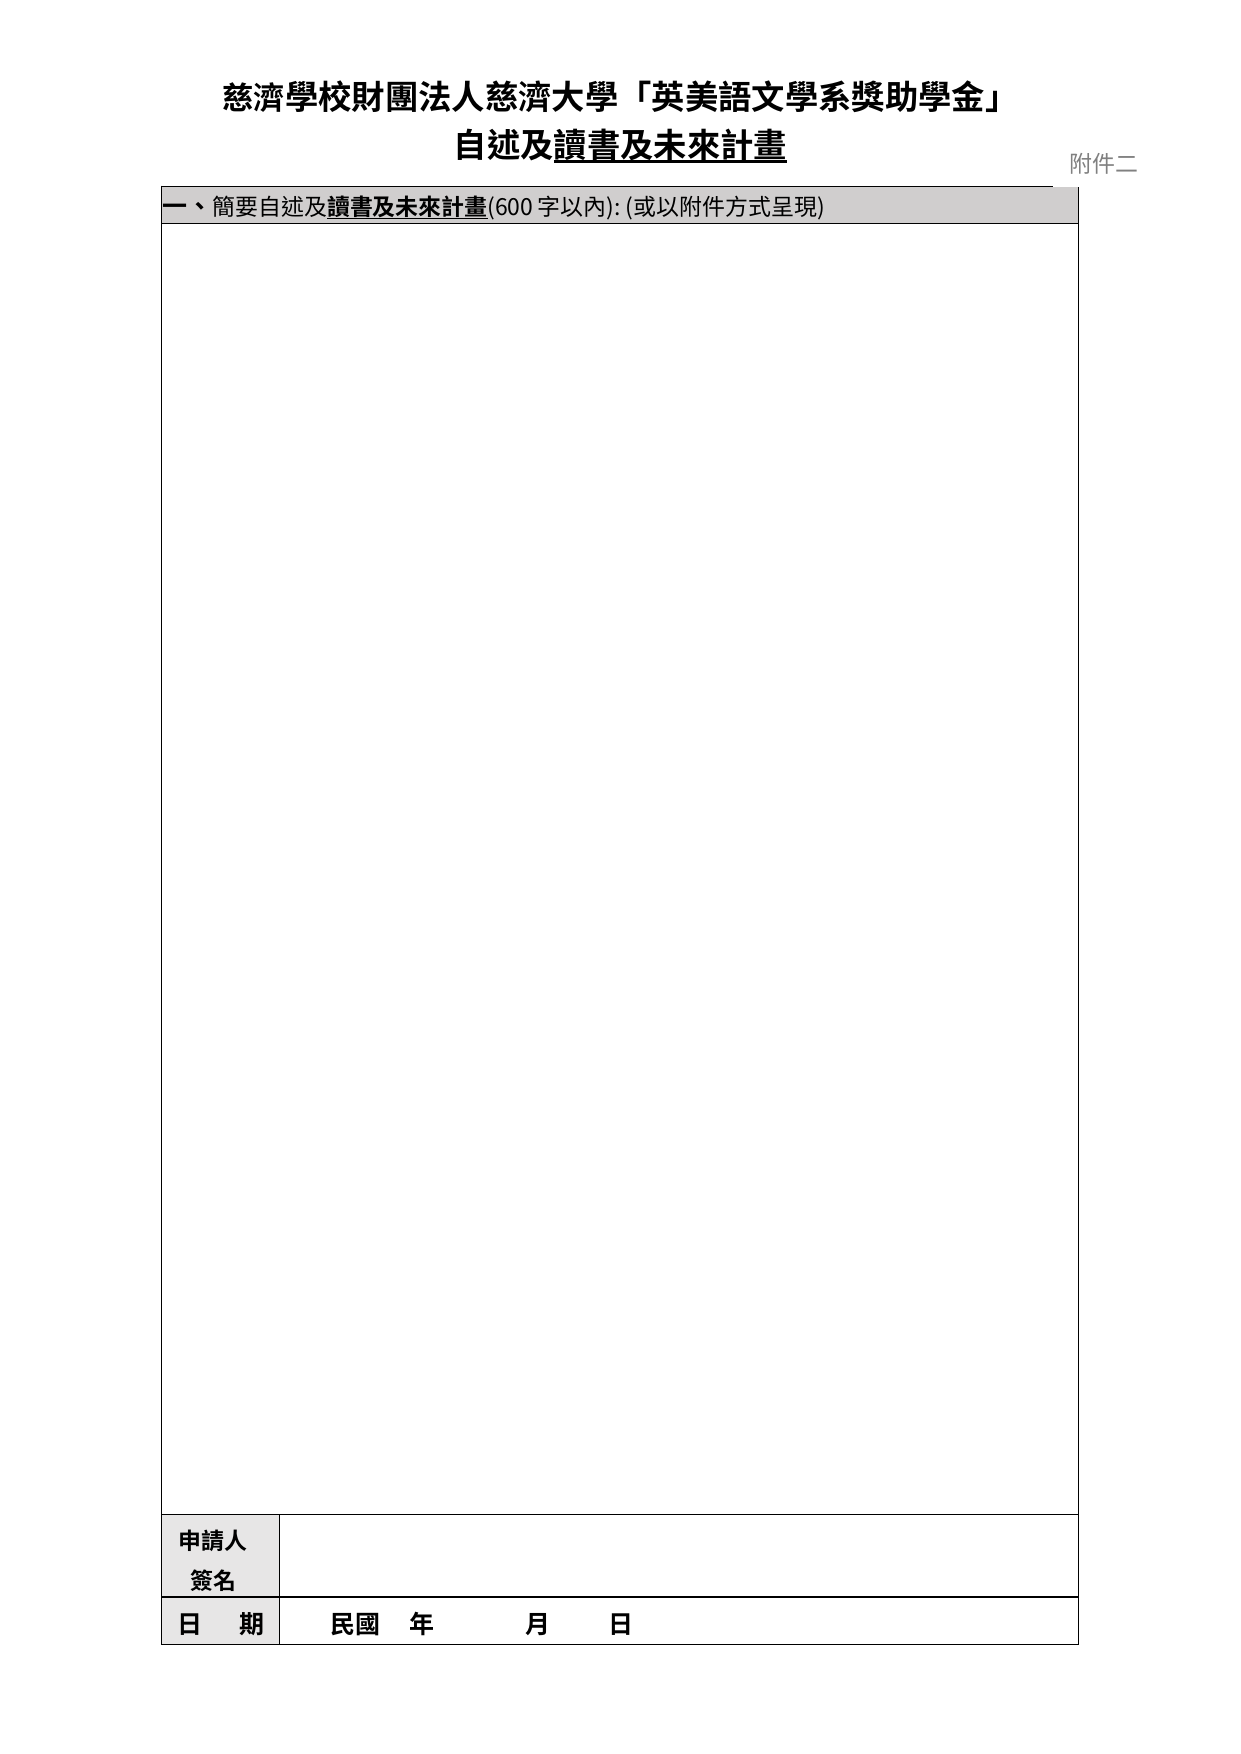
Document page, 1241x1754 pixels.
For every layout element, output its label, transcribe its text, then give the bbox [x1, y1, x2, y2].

table_cell 日 [591, 1598, 1078, 1644]
table_header 一、簡要自述及讀書及未來計畫(600字以內): (或以附件方式呈現) [162, 187, 1078, 223]
table_cell 民國 年 [280, 1598, 485, 1644]
table_cell 申請人 簽名 [162, 1515, 279, 1596]
table_cell 日期 [162, 1598, 279, 1644]
text 自述及讀書及未來計畫 [71, 119, 1169, 167]
table_cell 月 [485, 1598, 591, 1644]
table_cell [162, 224, 1078, 1514]
table_cell [280, 1515, 1078, 1596]
text 慈濟學校財團法人慈濟大學「英美語文學系獎助學金」 [71, 71, 1169, 119]
